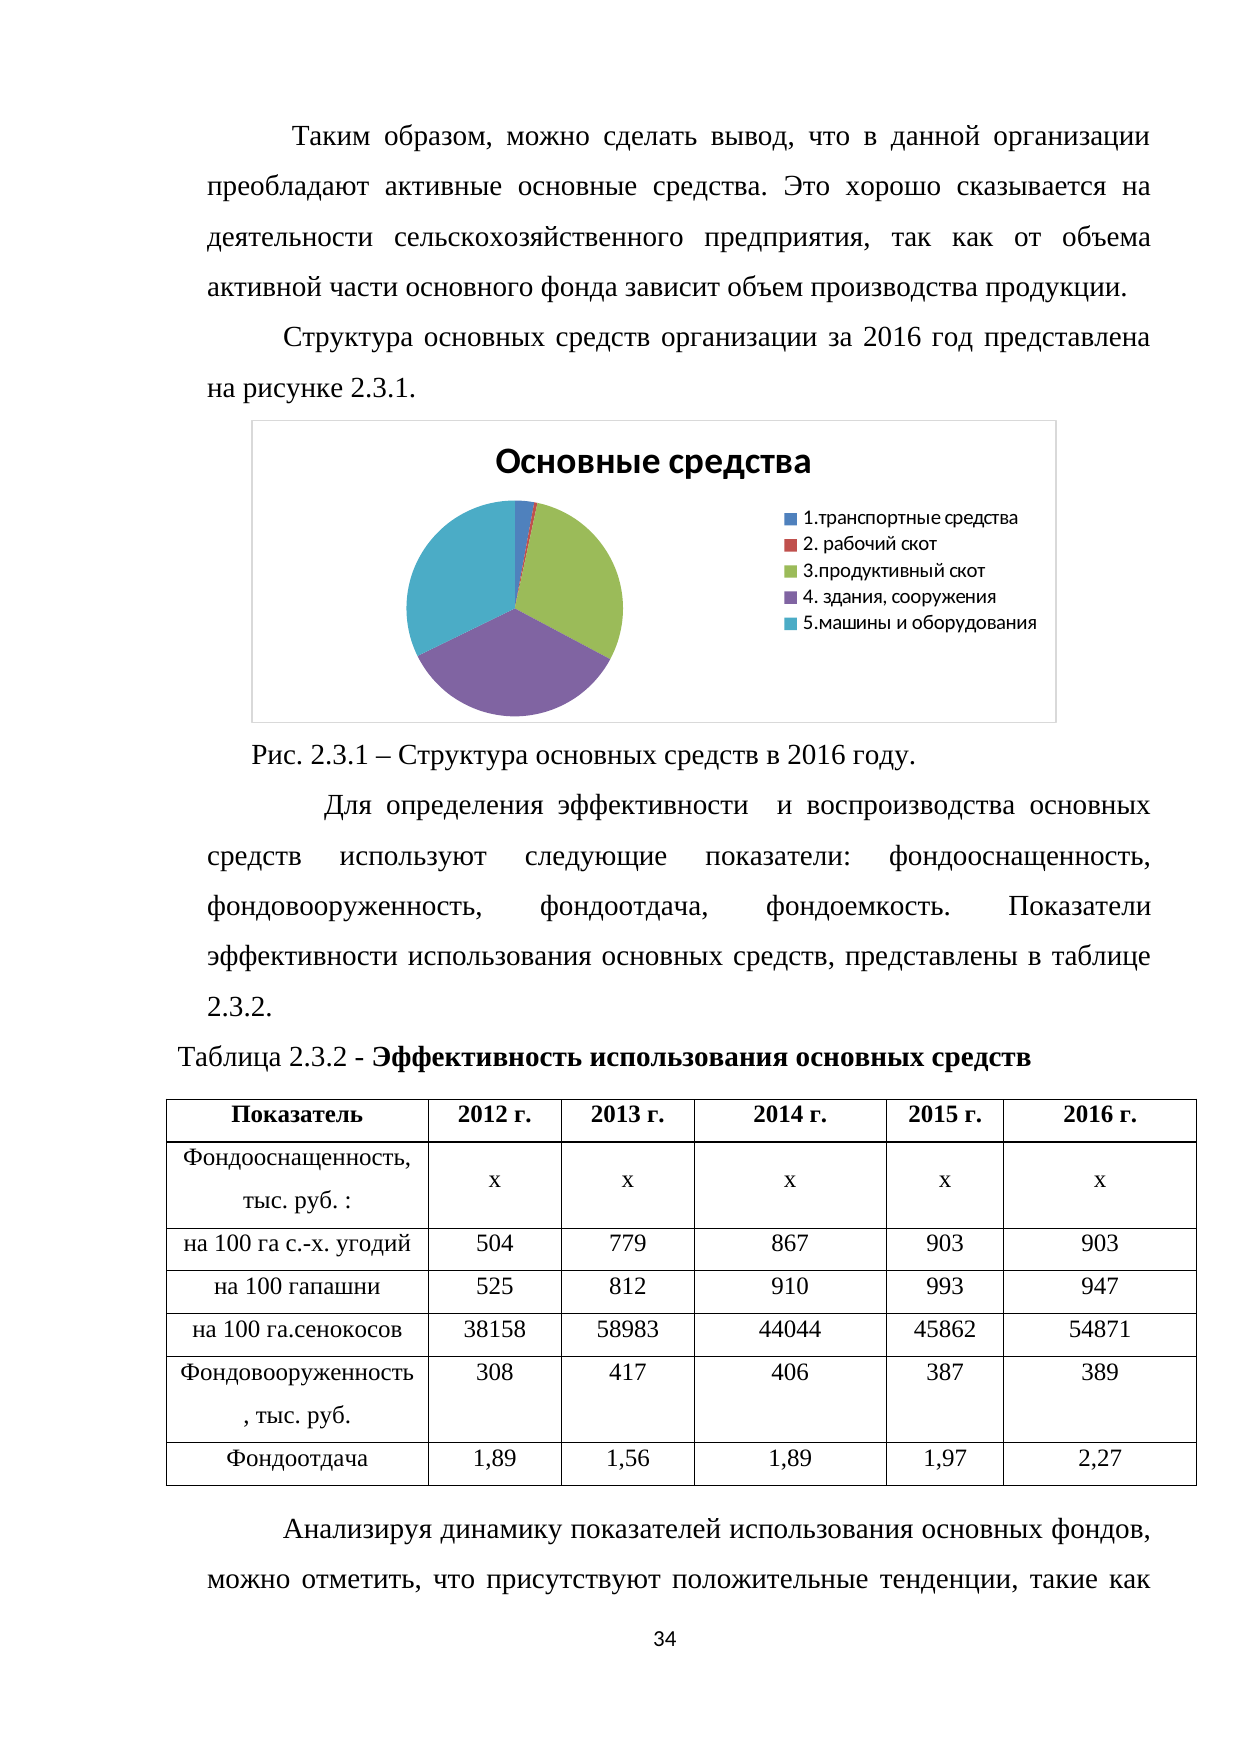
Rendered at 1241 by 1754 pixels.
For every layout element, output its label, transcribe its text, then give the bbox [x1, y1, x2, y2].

table_cell 58983 [562, 1314, 694, 1356]
table_cell 1,97 [887, 1443, 1003, 1485]
table_cell х [429, 1143, 561, 1227]
text Для определения эффективности и воспроизводства основных средств используют следующие показатели: фондооснащенность, фондовооруженность, фондоотдача, фондоемкость. Показатели эффективности использования основных средств, представлены в таблице 2.3.2. [207, 787, 1152, 1022]
text Структура основных средств организации за 2016 год представлена на рисунке 2.3.1. [207, 319, 1152, 403]
table_header 2013 г. [562, 1100, 694, 1141]
table_cell 387 [887, 1357, 1003, 1442]
table_cell 2,27 [1004, 1443, 1196, 1485]
table_cell Фондовооруженность, тыс. руб. [167, 1357, 428, 1442]
table_header 2014 г. [695, 1100, 886, 1141]
table_cell 525 [429, 1271, 561, 1313]
table_cell 1,89 [429, 1443, 561, 1485]
table_cell 903 [887, 1229, 1003, 1270]
table_cell х [887, 1143, 1003, 1227]
table_header 2016 г. [1004, 1100, 1196, 1141]
table_cell 779 [562, 1229, 694, 1270]
table_cell 1,89 [695, 1443, 886, 1485]
text Таким образом, можно сделать вывод, что в данной организации преобладают активные основные средства. Это хорошо сказывается на деятельности сельскохозяйственного предприятия, так как от объема активной части основного фонда зависит объем производства продукции. [207, 118, 1152, 303]
table_cell 389 [1004, 1357, 1196, 1442]
table_cell 903 [1004, 1229, 1196, 1270]
table_cell 54871 [1004, 1314, 1196, 1356]
table_cell 1,56 [562, 1443, 694, 1485]
table_header Показатель [167, 1100, 428, 1141]
table_cell Фондоотдача [167, 1443, 428, 1485]
table_cell х [1004, 1143, 1196, 1227]
table_cell на пашни [167, 1271, 428, 1313]
table_cell 38158 [429, 1314, 561, 1356]
text Таблица 2.3.2 - Эффективность использования основных средств [177, 1039, 1152, 1073]
table_cell 993 [887, 1271, 1003, 1313]
table_cell 308 [429, 1357, 561, 1442]
table_cell на 100 га.сенокосов [167, 1314, 428, 1356]
table_cell 910 [695, 1271, 886, 1313]
table_cell 406 [695, 1357, 886, 1442]
table_cell 45862 [887, 1314, 1003, 1356]
table_cell 44044 [695, 1314, 886, 1356]
table_cell х [562, 1143, 694, 1227]
text Рис. 2.3.1 – Структура основных средств в 2016 году. [207, 737, 1152, 771]
table_cell 947 [1004, 1271, 1196, 1313]
table_cell 867 [695, 1229, 886, 1270]
table_cell 504 [429, 1229, 561, 1270]
table_cell на с.-х. угодий [167, 1229, 428, 1270]
table_cell 417 [562, 1357, 694, 1442]
table_cell Фондооснащенность, тыс. руб. : [167, 1143, 428, 1227]
table_cell х [695, 1143, 886, 1227]
table_cell 812 [562, 1271, 694, 1313]
table_header 2012 г. [429, 1100, 561, 1141]
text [207, 1511, 1152, 1595]
table_header 2015 г. [887, 1100, 1003, 1141]
